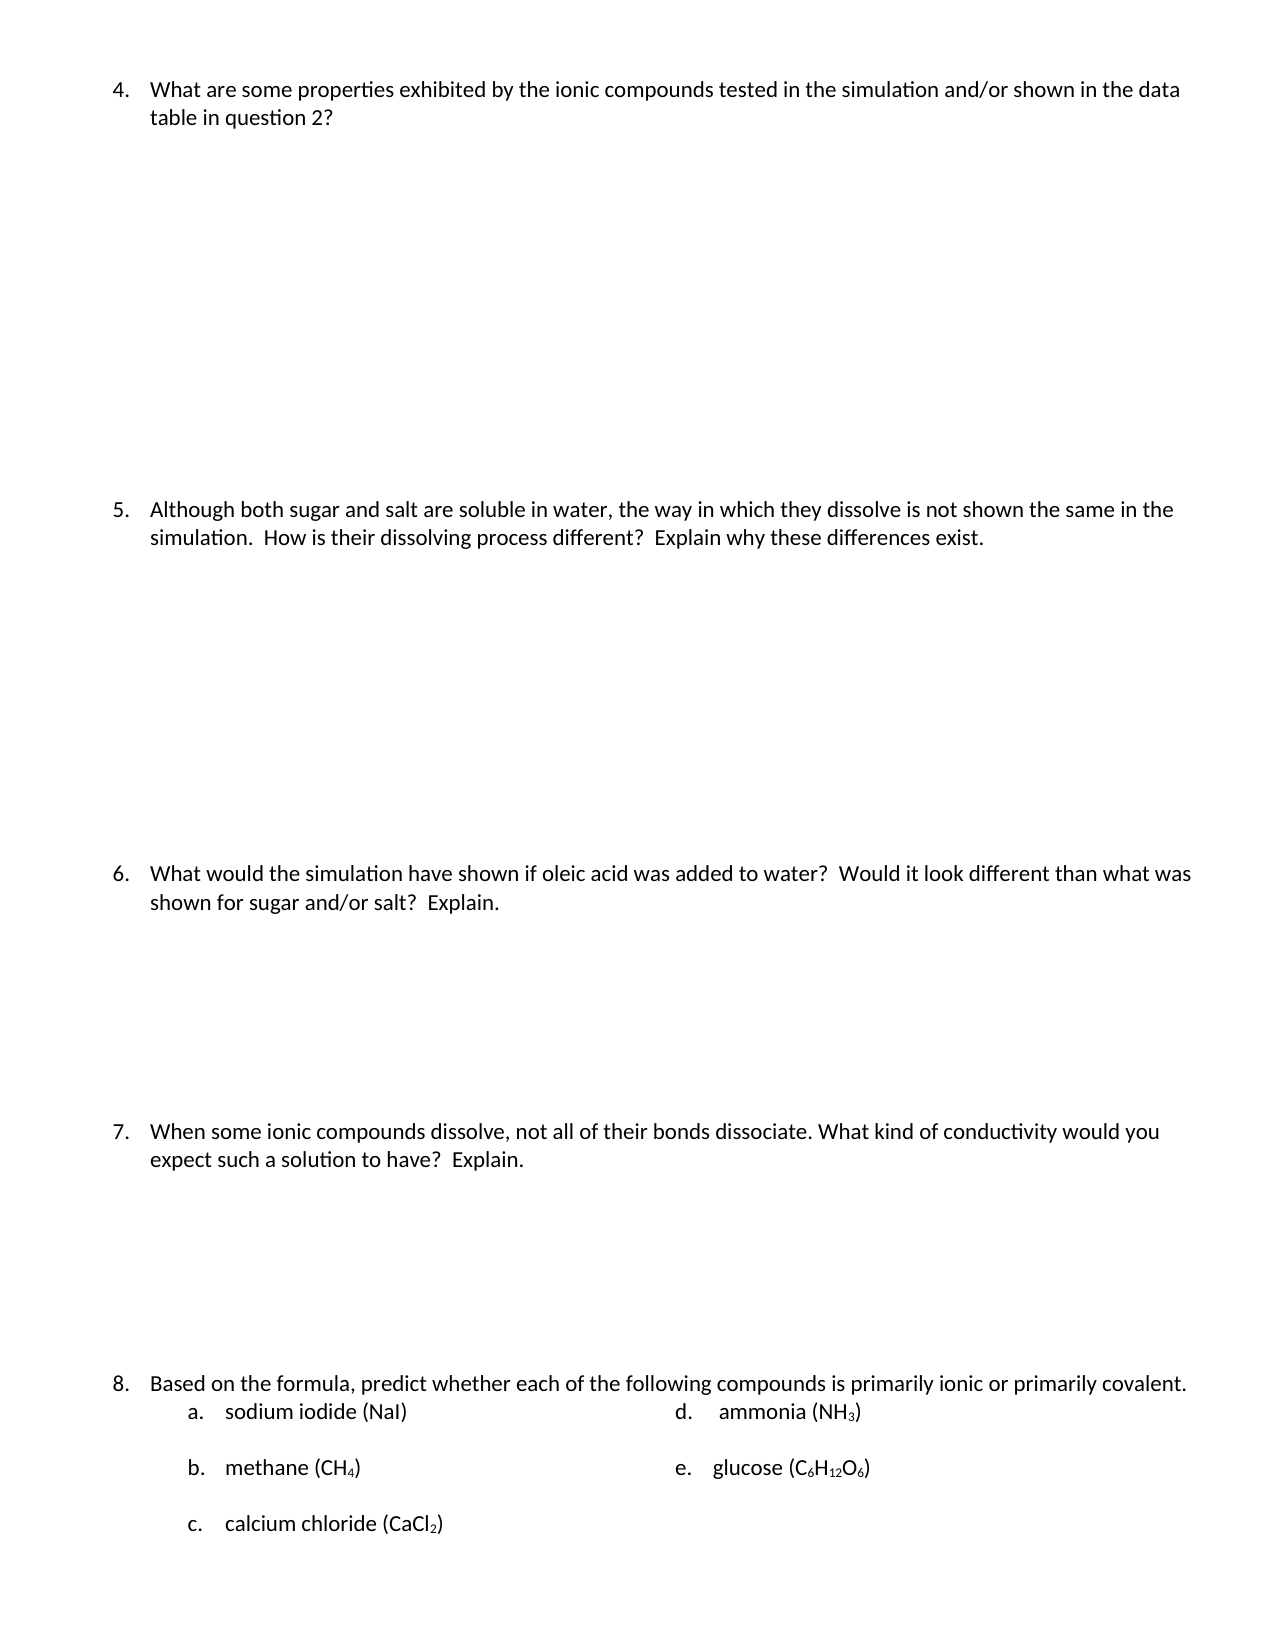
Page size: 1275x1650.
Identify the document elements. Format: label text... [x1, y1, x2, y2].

list What are some properties exhibited by the ionic compounds tested in the simulation and/or shown in the data table in question 2? [112, 75, 1200, 131]
list When some ionic compounds dissolve, not all of their bonds dissociate. What kind of conductivity would you expect such a solution to have? Explain. [112, 1117, 1200, 1173]
list methane (CH4) e. glucose (C6H12O6) [187, 1453, 1200, 1481]
list Based on the formula, predict whether each of the following compounds is primarily ionic or primarily covalent. [112, 1369, 1200, 1397]
list What would the simulation have shown if oleic acid was added to water? Would it look different than what was shown for sugar and/or salt? Explain. [112, 859, 1200, 916]
list Although both sugar and salt are soluble in water, the way in which they dissolve is not shown the same in the simulation. How is their dissolving process different? Explain why these differences exist. [112, 495, 1200, 551]
list sodium iodide (NaI) d. ammonia (NH3) [187, 1397, 1200, 1425]
list calcium chloride (CaCl2) [187, 1509, 1200, 1537]
